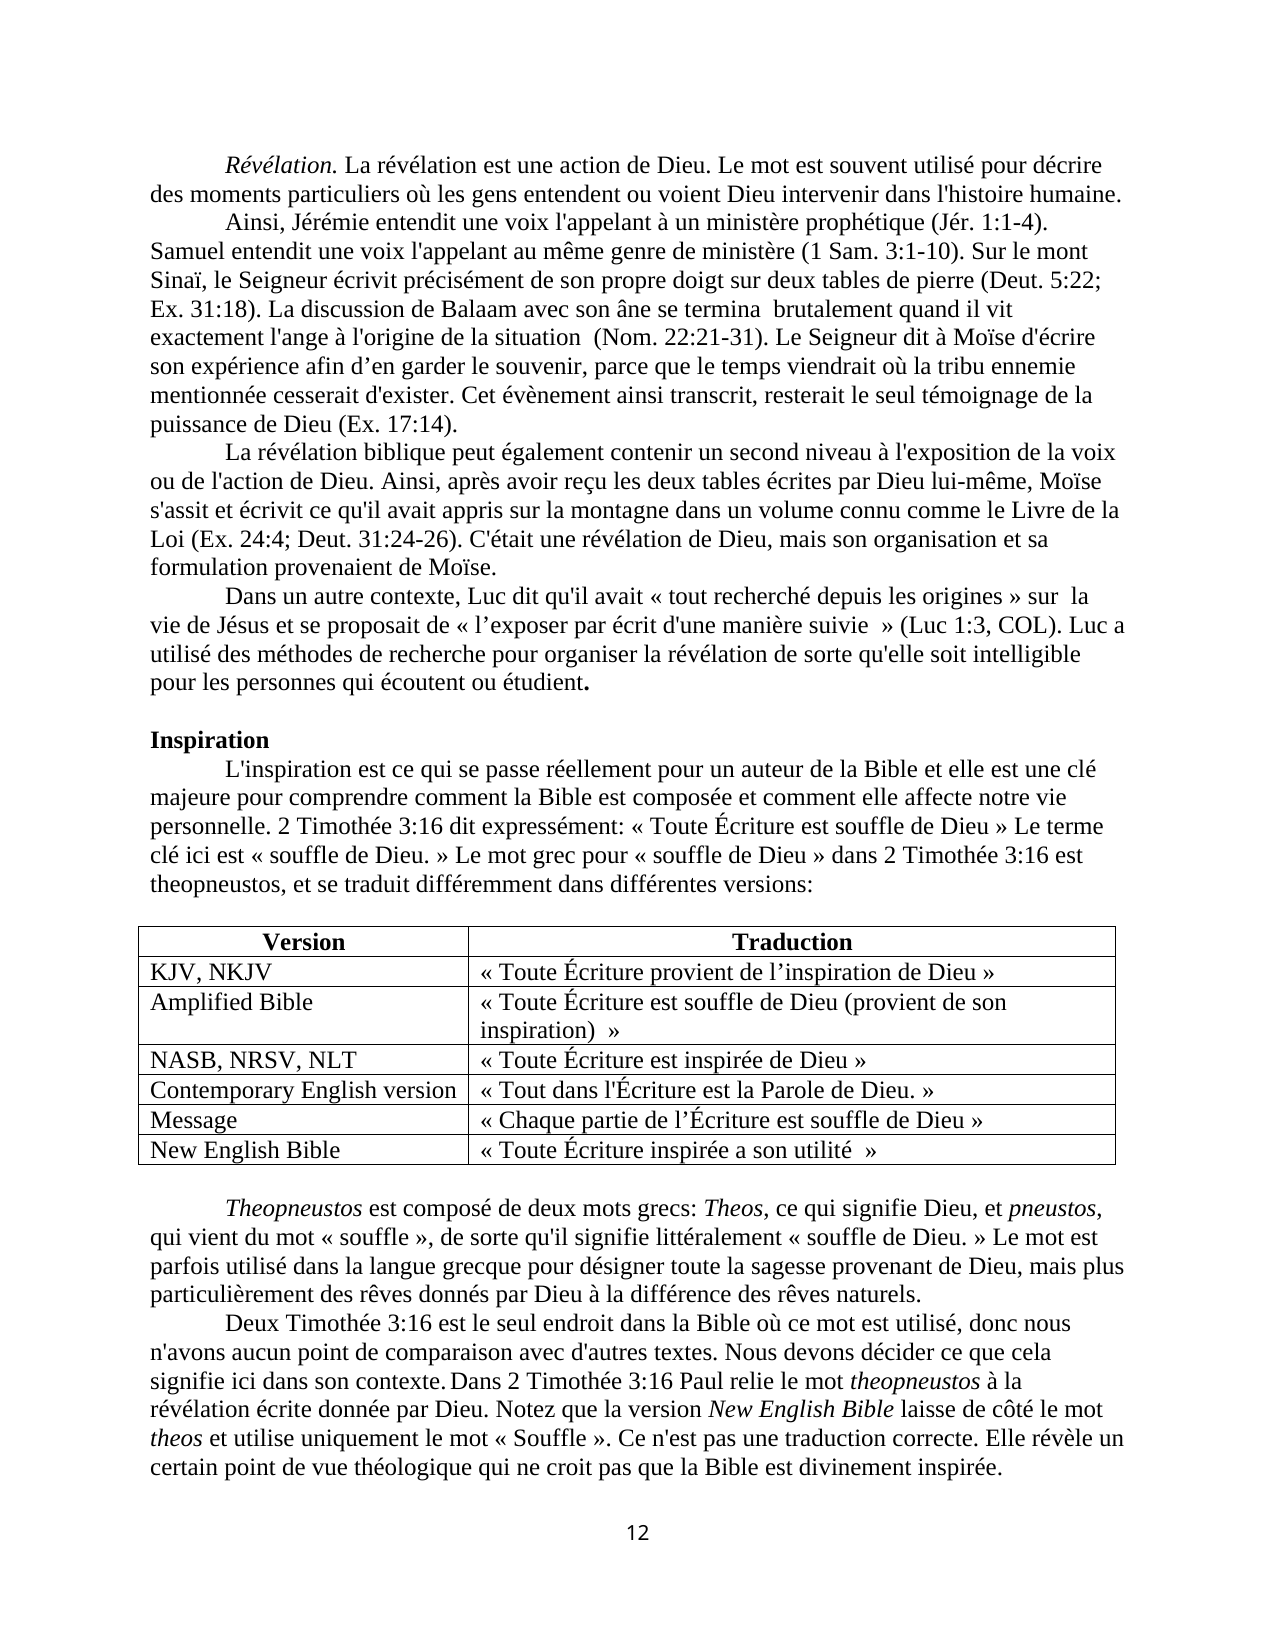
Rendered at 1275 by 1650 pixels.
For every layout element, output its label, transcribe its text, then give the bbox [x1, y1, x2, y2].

text Ainsi, Jérémie entendit une voix l'appelant à un ministère prophétique (Jér. 1:1-4). Samuel entendit une voix l'appelant au même genre de ministère (1 Sam. 3:1-10). Sur le mont Sinaï, le Seigneur écrivit précisément de son propre doigt sur deux tables de pierre (Deut. 5:22; Ex. 31:18). La discussion de Balaam avec son âne se termina brutalement quand il vit exactement l'ange à l'origine de la situation (Nom. 22:21-31). Le Seigneur dit à Moïse d'écrire son expérience afin d’en garder le souvenir, parce que le temps viendrait où la tribu ennemie mentionnée cesserait d'exister. Cet évènement ainsi transcrit, resterait le seul témoignage de la puissance de Dieu (Ex. 17:14). [150, 207, 1125, 437]
text L'inspiration est ce qui se passe réellement pour un auteur de la Bible et elle est une clé majeure pour comprendre comment la Bible est composée et comment elle affecte notre vie personnelle. 2 Timothée 3:16 dit expressément: « Toute Écriture est souffle de Dieu » Le terme clé ici est « souffle de Dieu. » Le mot grec pour « souffle de Dieu » dans 2 Timothée 3:16 est theopneustos, et se traduit différemment dans différentes versions: [150, 754, 1125, 897]
table_cell « Toute Écriture est souffle de Dieu (provient de son inspiration) » [469, 987, 1115, 1044]
text La révélation biblique peut également contenir un second niveau à l'exposition de la voix ou de l'action de Dieu. Ainsi, après avoir reçu les deux tables écrites par Dieu lui-même, Moïse s'assit et écrivit ce qu'il avait appris sur la montagne dans un volume connu comme le Livre de la Loi (Ex. 24:4; Deut. 31:24-26). C'était une révélation de Dieu, mais son organisation et sa formulation provenaient de Moïse. [150, 437, 1125, 581]
table_cell « Toute Écriture inspirée a son utilité » [469, 1135, 1115, 1163]
text Révélation. La révélation est une action de Dieu. Le mot est souvent utilisé pour décrire des moments particuliers où les gens entendent ou voient Dieu intervenir dans l'histoire humaine. [150, 150, 1125, 207]
table_header Traduction [469, 927, 1115, 956]
table_header Version [139, 927, 468, 956]
table_cell Amplified Bible [139, 987, 468, 1044]
table_cell New English Bible [139, 1135, 468, 1163]
table_cell « Toute Écriture est inspirée de Dieu » [469, 1045, 1115, 1074]
table_cell Message [139, 1105, 468, 1134]
table_cell NASB, NRSV, NLT [139, 1045, 468, 1074]
table_cell « Tout dans l'Écriture est la Parole de Dieu. » [469, 1075, 1115, 1104]
text Inspiration [150, 725, 1125, 754]
table_cell « Toute Écriture provient de l’inspiration de Dieu » [469, 957, 1115, 986]
table_cell Contemporary English version [139, 1075, 468, 1104]
text Theopneustos est composé de deux mots grecs: Theos, ce qui signifie Dieu, et pneustos, qui vient du mot « souffle », de sorte qu'il signifie littéralement « souffle de Dieu. » Le mot est parfois utilisé dans la langue grecque pour désigner toute la sagesse provenant de Dieu, mais plus particulièrement des rêves donnés par Dieu à la différence des rêves naturels. Deux Timothée 3:16 est le seul endroit dans la Bible où ce mot est utilisé, donc nous n'avons aucun point de comparaison avec d'autres textes. Nous devons décider ce que cela signifie ici dans son contexte. Dans 2 Timothée 3:16 Paul relie le mot theopneustos à la révélation écrite donnée par Dieu. Notez que la version New English Bible laisse de côté le mot theos et utilise uniquement le mot « Souffle ». Ce n'est pas une traduction correcte. Elle révèle un certain point de vue théologique qui ne croit pas que la Bible est divinement inspirée. [150, 1193, 1125, 1481]
text Dans un autre contexte, Luc dit qu'il avait « tout recherché depuis les origines » sur la vie de Jésus et se proposait de « l’exposer par écrit d'une manière suivie » (Luc 1:3, COL). Luc a utilisé des méthodes de recherche pour organiser la révélation de sorte qu'elle soit intelligible pour les personnes qui écoutent ou étudient. [150, 581, 1125, 696]
table_cell « Chaque partie de l’Écriture est souffle de Dieu » [469, 1105, 1115, 1134]
table_cell KJV, NKJV [139, 957, 468, 986]
